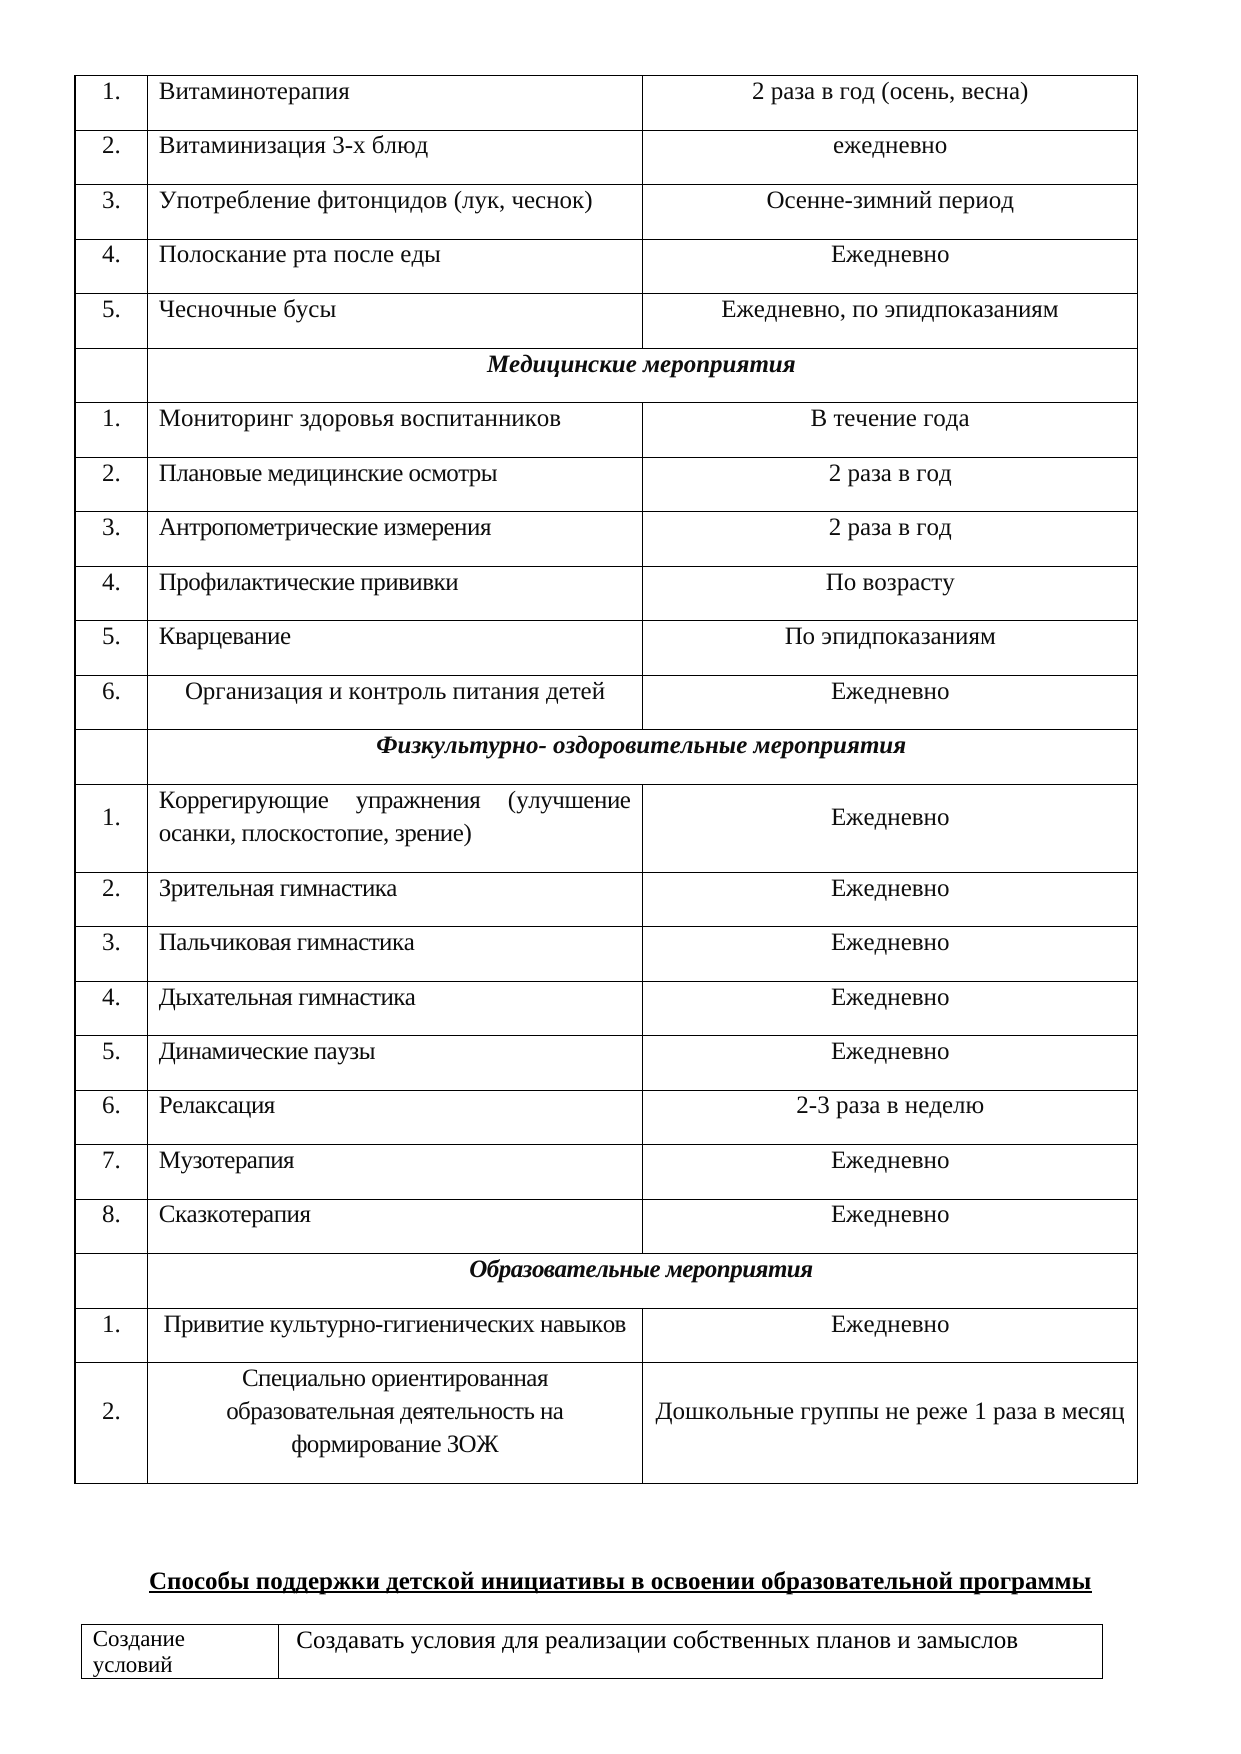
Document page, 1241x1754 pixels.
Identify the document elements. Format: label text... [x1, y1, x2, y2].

table_cell Ежедневно [643, 982, 1137, 1035]
table_cell Кварцевание [148, 621, 642, 675]
table_cell 3. [76, 927, 147, 981]
table_cell 4. [76, 240, 147, 293]
table_cell Ежедневно [643, 873, 1137, 926]
table_cell 4. [76, 567, 147, 620]
table_cell 2. [76, 873, 147, 926]
table_cell Ежедневно [643, 1036, 1137, 1089]
table_cell ежедневно [643, 131, 1137, 184]
table_cell По эпидпоказаниям [643, 621, 1137, 675]
table_cell 4. [76, 982, 147, 1035]
table_cell 1. [76, 403, 147, 457]
table_cell 5. [76, 621, 147, 675]
table_cell 1. [76, 76, 147, 129]
table_cell 2 раза в год (осень, весна) [643, 76, 1137, 129]
table_cell 5. [76, 294, 147, 347]
table_cell Привитие культурно-гигиенических навыков [148, 1309, 642, 1362]
table_cell Ежедневно [643, 1200, 1137, 1253]
table_cell Ежедневно, по эпидпоказаниям [643, 294, 1137, 347]
table_cell Мониторинг здоровья воспитанников [148, 403, 642, 457]
table_cell 3. [76, 512, 147, 566]
table_cell Динамические паузы [148, 1036, 642, 1089]
table_cell 7. [76, 1145, 147, 1198]
table_cell Организация и контроль питания детей [148, 676, 642, 729]
table_cell Физкультурно- оздоровительные мероприятия [148, 730, 1137, 784]
table_cell 3. [76, 185, 147, 238]
table_cell Полоскание рта после еды [148, 240, 642, 293]
table_cell [76, 730, 147, 784]
table_cell Витаминизация 3-х блюд [148, 131, 642, 184]
table_cell Употребление фитонцидов (лук, чеснок) [148, 185, 642, 238]
table_cell 2 раза в год [643, 458, 1137, 511]
table_cell 2. [76, 1363, 147, 1483]
table_cell 6. [76, 676, 147, 729]
table_cell Зрительная гимнастика [148, 873, 642, 926]
table_cell 6. [76, 1091, 147, 1144]
table_cell Профилактические прививки [148, 567, 642, 620]
table_cell Сказкотерапия [148, 1200, 642, 1253]
text Способы поддержки детской инициативы в освоении образовательной программы [81, 1566, 1159, 1595]
table_cell Ежедневно [643, 1309, 1137, 1362]
table_cell Релаксация [148, 1091, 642, 1144]
table_cell Чесночные бусы [148, 294, 642, 347]
table_cell Осенне-зимний период [643, 185, 1137, 238]
table_cell [76, 349, 147, 402]
table_cell 2-3 раза в неделю [643, 1091, 1137, 1144]
table_cell Антропометрические измерения [148, 512, 642, 566]
table_cell Дошкольные группы не реже 1 раза в месяц [643, 1363, 1137, 1483]
table_cell Специально ориентированная образовательная деятельность на формирование ЗОЖ [148, 1363, 642, 1483]
table_cell 5. [76, 1036, 147, 1089]
table_cell Ежедневно [643, 1145, 1137, 1198]
table_cell Плановые медицинские осмотры [148, 458, 642, 511]
table_cell 1. [76, 785, 147, 872]
table_cell Коррегирующие упражнения (улучшение осанки, плоскостопие, зрение) [148, 785, 642, 872]
table_cell По возрасту [643, 567, 1137, 620]
table_cell Образовательные мероприятия [148, 1254, 1137, 1308]
table_cell Ежедневно [643, 676, 1137, 729]
table_cell 2. [76, 458, 147, 511]
table_cell Медицинские мероприятия [148, 349, 1137, 402]
table_cell 2 раза в год [643, 512, 1137, 566]
table_cell 8. [76, 1200, 147, 1253]
table_cell Витаминотерапия [148, 76, 642, 129]
table_cell [76, 1254, 147, 1308]
table_cell Пальчиковая гимнастика [148, 927, 642, 981]
table_cell Ежедневно [643, 240, 1137, 293]
table_cell 2. [76, 131, 147, 184]
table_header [279, 1625, 1102, 1678]
table_cell Ежедневно [643, 927, 1137, 981]
table_cell Музотерапия [148, 1145, 642, 1198]
table_cell В течение года [643, 403, 1137, 457]
table_cell 1. [76, 1309, 147, 1362]
table_header Создание условий [82, 1625, 278, 1678]
table_cell Ежедневно [643, 785, 1137, 872]
table_cell Дыхательная гимнастика [148, 982, 642, 1035]
